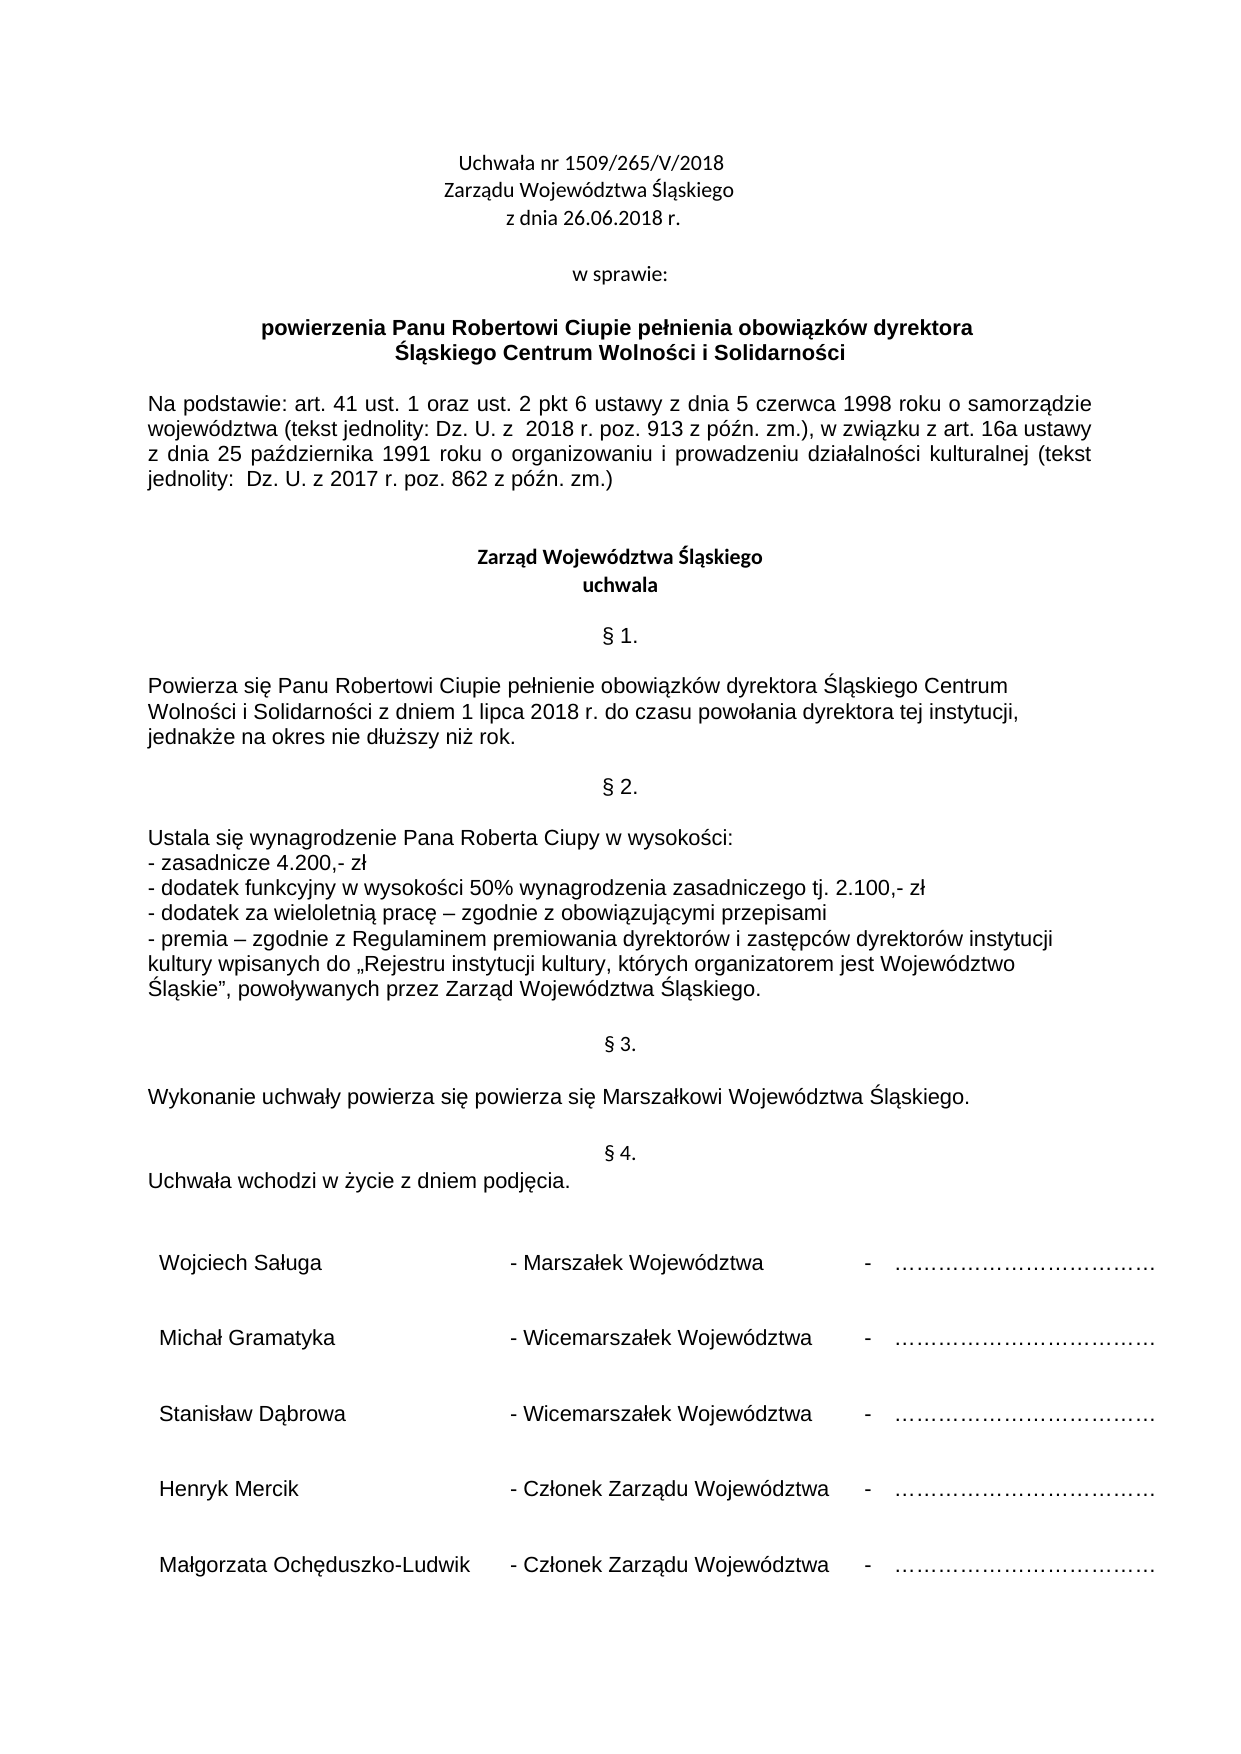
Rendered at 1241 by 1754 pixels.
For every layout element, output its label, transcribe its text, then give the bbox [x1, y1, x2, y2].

text w sprawie: [148, 259, 1093, 287]
table_cell - [853, 1401, 882, 1476]
text § 3. [148, 1029, 1093, 1057]
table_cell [499, 1552, 853, 1589]
table_cell ……………………………… [883, 1552, 1178, 1589]
text § 4. [148, 1138, 1093, 1166]
text § 1. [148, 623, 1093, 648]
table_cell ……………………………… [883, 1476, 1178, 1552]
table_header Wojciech Saługa [148, 1250, 498, 1325]
text powierzenia Panu Robertowi Ciupie pełnienia obowiązków dyrektora Śląskiego Centrum Wolności i Solidarności [148, 315, 1093, 366]
text - zasadnicze 4.200,- zł [148, 850, 1093, 875]
table_header - Marszałek Województwa [499, 1250, 853, 1325]
text Uchwała wchodzi w życie z dniem podjęcia. [148, 1166, 1093, 1194]
text - dodatek funkcyjny w wysokości 50% wynagrodzenia zasadniczego tj. 2.100,- zł [148, 875, 1093, 900]
text Zarząd Województwa Śląskiego [148, 542, 1093, 570]
text Na podstawie: art. 41 ust. 1 oraz ust. 2 pkt 6 ustawy z dnia 5 czerwca 1998 roku o samorządzie województwa (tekst jednolity: Dz. U. z 2018 r. poz. 913 z późn. zm.), w związku z art. 16a ustawy z dnia 25 października 1991 roku o organizowaniu i prowadzeniu działalności kulturalnej (tekst jednolity: Dz. U. z 2017 r. poz. 862 z późn. zm.) [148, 391, 1093, 492]
text Uchwała nr 1509/265/V/2018 V/323V/……………/2017………………… [148, 148, 1093, 176]
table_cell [148, 1552, 498, 1589]
text z dnia 26.06.2018 r. [431, 203, 1093, 231]
text - premia – zgodnie z Regulaminem premiowania dyrektorów i zastępców dyrektorów instytucji kultury wpisanych do „Rejestru instytucji kultury, których organizatorem jest Województwo Śląskie”, powoływanych przez Zarząd Województwa Śląskiego. [148, 926, 1093, 1001]
text Wykonanie uchwały powierza się powierza się Marszałkowi Województwa Śląskiego. [148, 1082, 1093, 1110]
table_cell - Wicemarszałek Województwa [499, 1325, 853, 1401]
text Ustala się wynagrodzenie Pana Roberta Ciupy w wysokości: [148, 825, 1093, 850]
table_cell - [853, 1325, 882, 1401]
table_cell - [853, 1476, 882, 1552]
table_cell - [853, 1552, 882, 1589]
text § 2. [148, 774, 1093, 799]
table_cell - Wicemarszałek Województwa [499, 1401, 853, 1476]
table_cell ……………………………… [883, 1401, 1178, 1476]
table_cell - Członek Zarządu Województwa [499, 1476, 853, 1552]
table_header - [853, 1250, 882, 1325]
table_cell Henryk Mercik [148, 1476, 498, 1552]
table_cell ……………………………… [883, 1325, 1178, 1401]
table_cell Michał Gramatyka [148, 1325, 498, 1401]
text - dodatek za wieloletnią pracę – zgodnie z obowiązującymi przepisami [148, 900, 1093, 926]
table_header ……………………………… [883, 1250, 1178, 1325]
text Powierza się Panu Robertowi Ciupie pełnienie obowiązków dyrektora Śląskiego Centrum Wolności i Solidarności z dniem 1 lipca 2018 r. do czasu powołania dyrektora tej instytucji, jednakże na okres nie dłuższy niż rok. [148, 673, 1093, 749]
text uchwala [148, 570, 1093, 598]
text Zarządu Województwa Śląskiego [148, 176, 1093, 203]
table_cell Stanisław Dąbrowa [148, 1401, 498, 1476]
